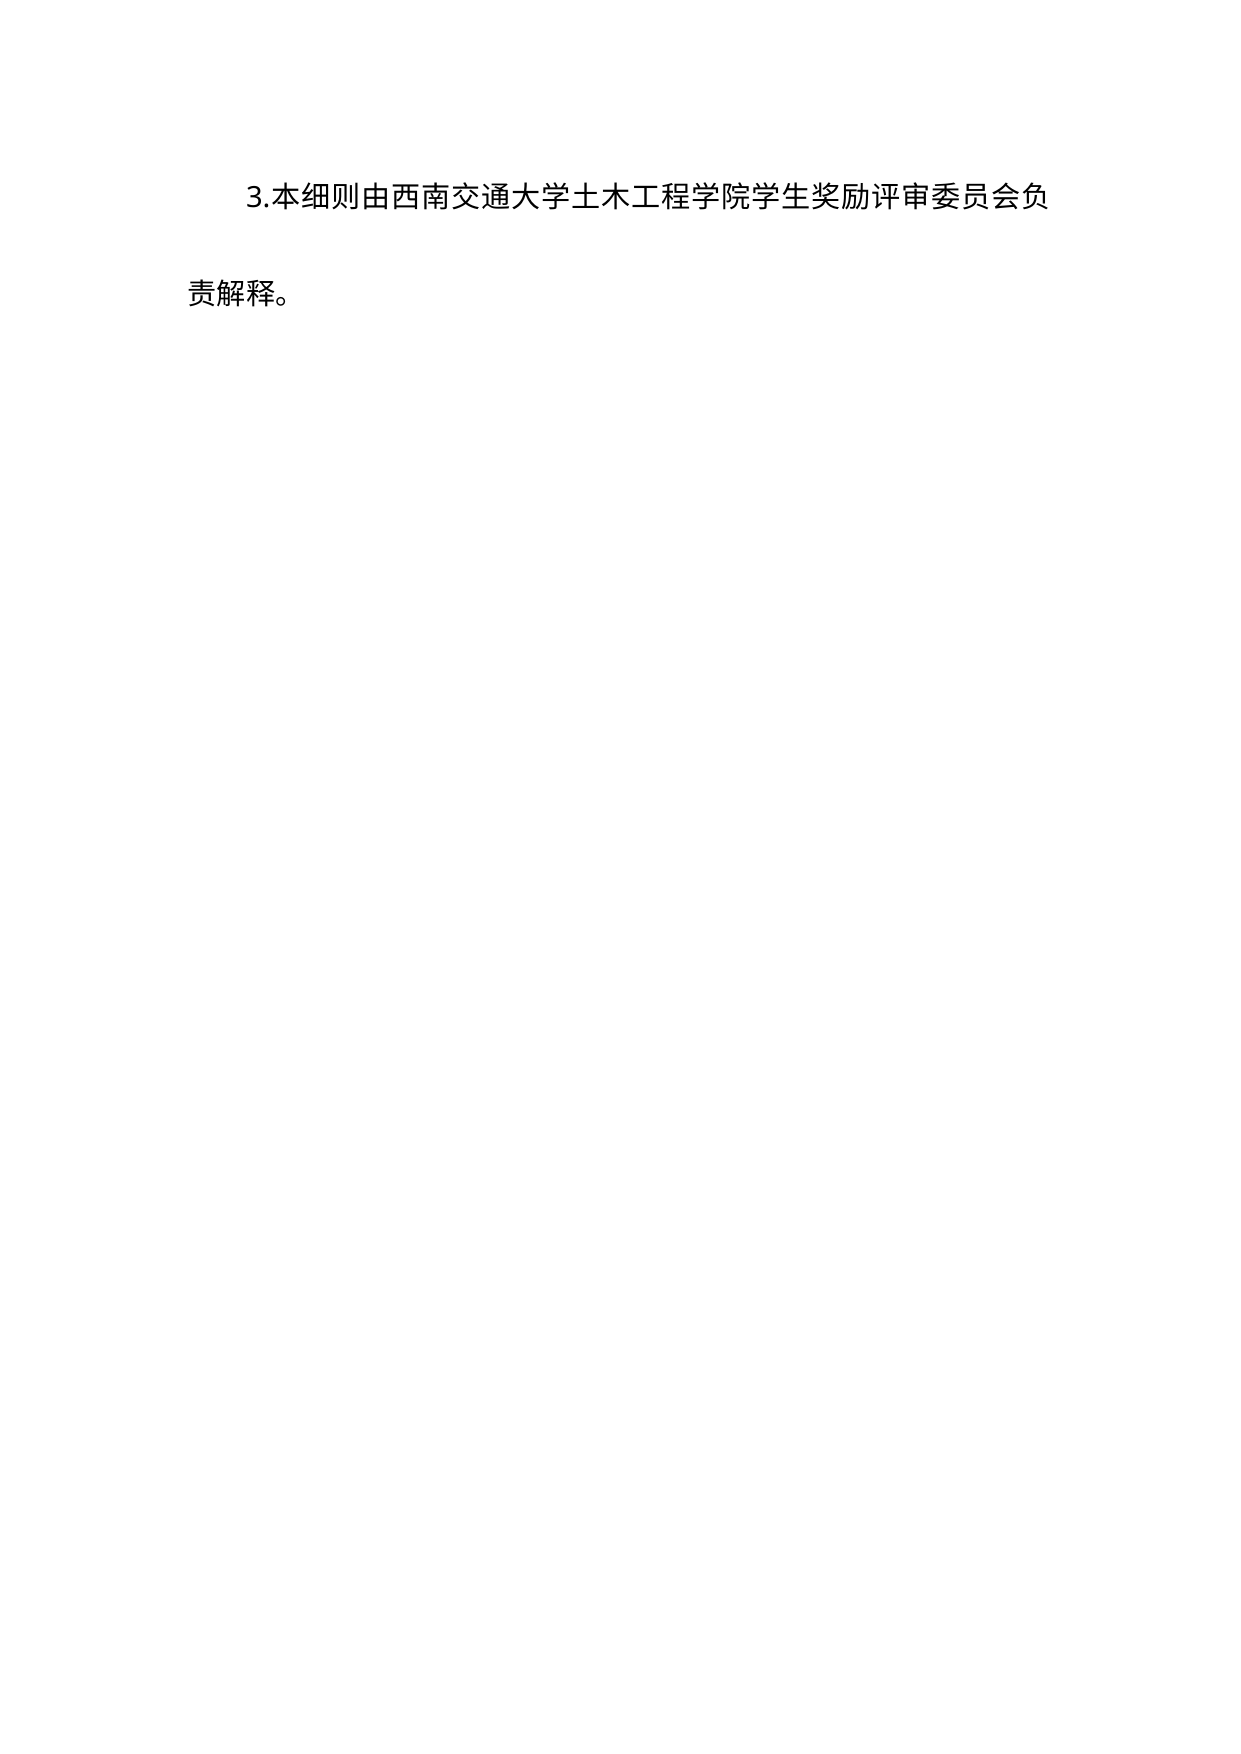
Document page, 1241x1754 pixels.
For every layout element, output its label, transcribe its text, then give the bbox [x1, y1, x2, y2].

text 3.本细则由西南交通大学土木工程学院学生奖励评审委员会负责解释。 [187, 162, 1053, 324]
